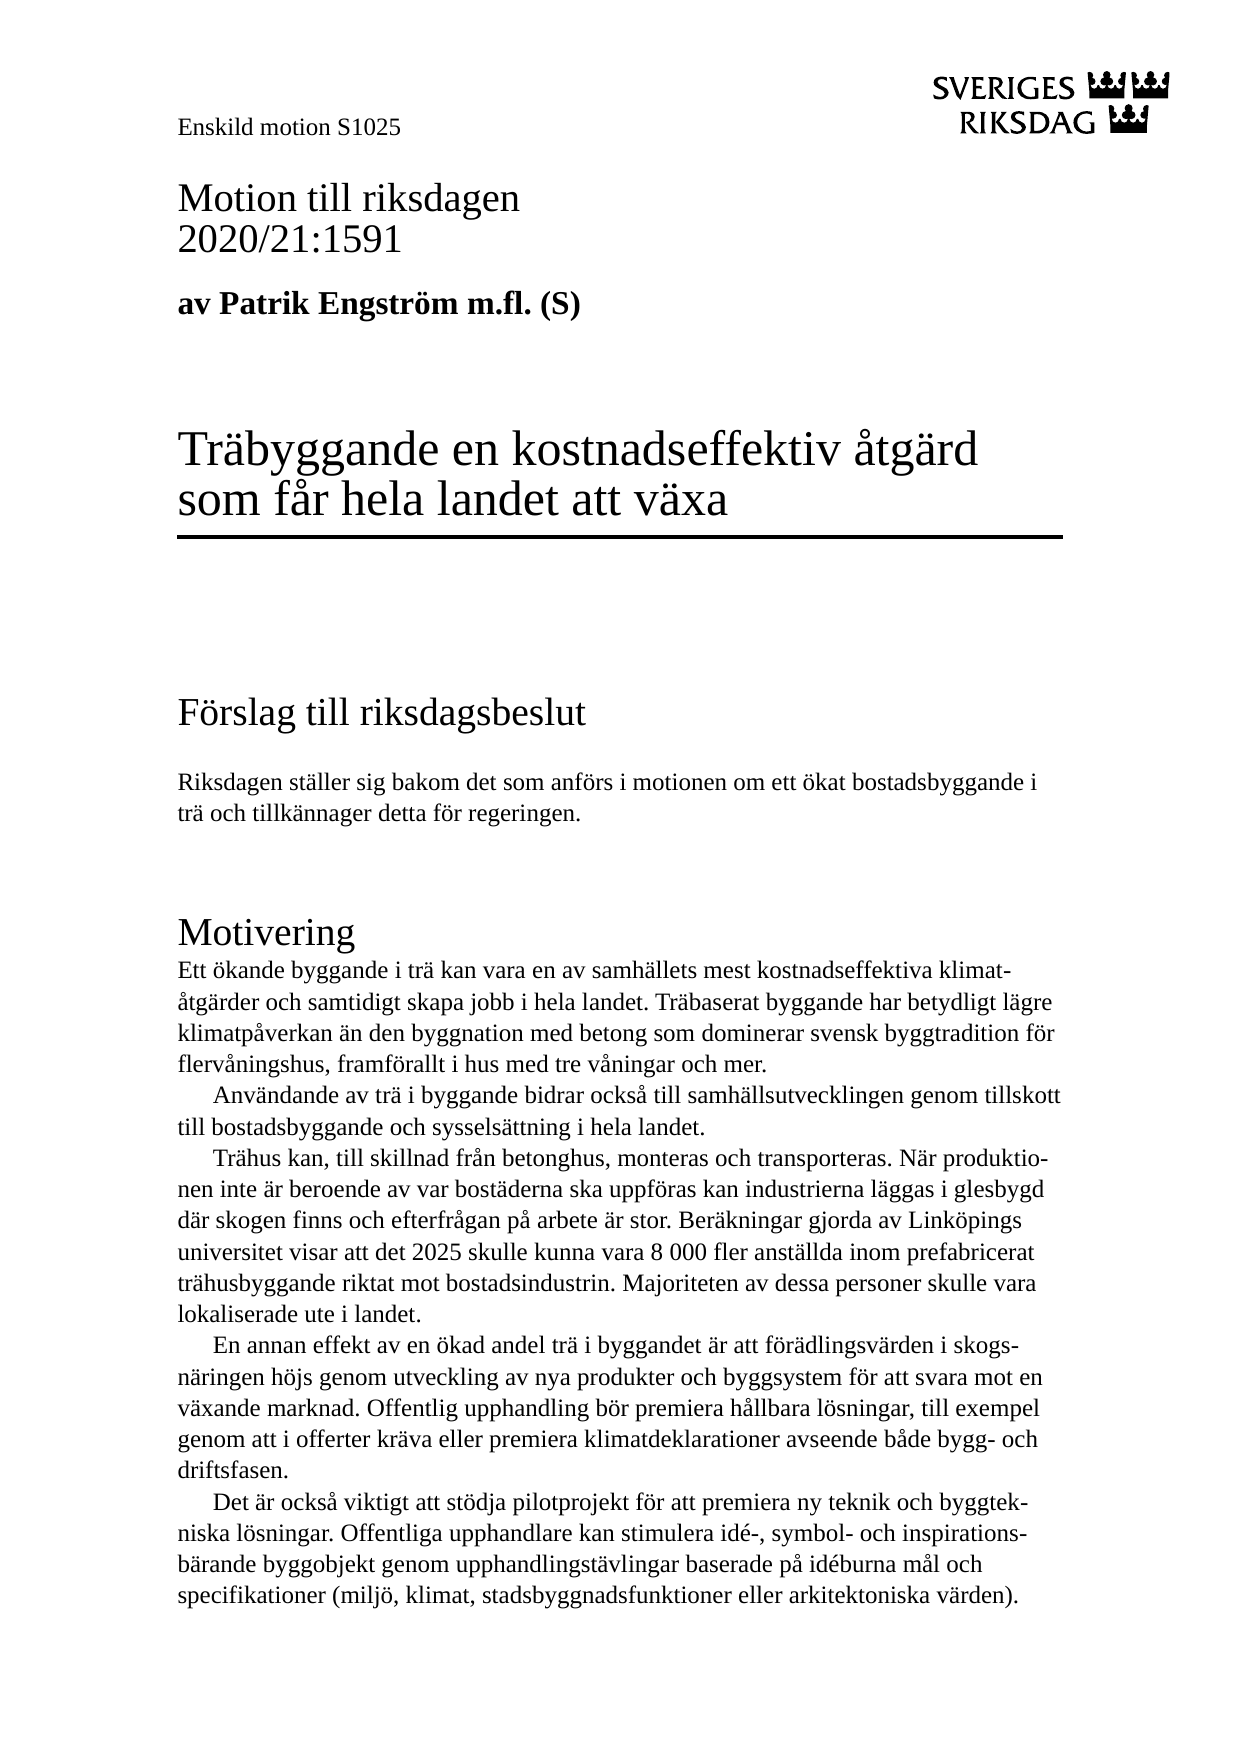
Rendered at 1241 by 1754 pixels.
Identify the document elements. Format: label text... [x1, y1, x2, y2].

text Trähus kan, till skillnad från betonghus, monteras och transporteras. När produktionen inte är beroende av var bostäderna ska uppföras kan industrierna läggas i glesbygd där skogen finns och efterfrågan på arbete är stor. Beräkningar gjorda av Linköpings universitet visar att det 2025 skulle kunna vara 8 000 fler anställda inom prefabricerat trähusbyggande riktat mot bostadsindustrin. Majoriteten av dessa personer skulle vara lokaliserade ute i landet. [177, 1141, 1063, 1328]
text En annan effekt av en ökad andel trä i byggandet är att förädlingsvärden i skogsnäringen höjs genom utveckling av nya produkter och byggsystem för att svara mot en växande marknad. Offentlig upphandling bör premiera hållbara lösningar, till exempel genom att i offerter kräva eller premiera klimatdeklarationer avseende både bygg- och driftsfasen. [177, 1328, 1063, 1484]
text Ett ökande byggande i trä kan vara en av samhällets mest kostnadseffektiva klimatåtgärder och samtidigt skapa jobb i hela landet. Träbaserat byggande har betydligt lägre klimatpåverkan än den byggnation med betong som dominerar svensk byggtradition för flervåningshus, framförallt i hus med tre våningar och mer. [177, 953, 1063, 1078]
text Det är också viktigt att stödja pilotprojekt för att premiera ny teknik och byggtekniska lösningar. Offentliga upphandlare kan stimulera idé-, symbol- och inspirationsbärande byggobjekt genom upphandlingstävlingar baserade på idéburna mål och specifikationer (miljö, klimat, stadsbyggnadsfunktioner eller arkitektoniska värden). [177, 1484, 1063, 1609]
text Användande av trä i byggande bidrar också till samhällsutvecklingen genom tillskott till bostadsbyggande och sysselsättning i hela landet. [177, 1078, 1063, 1141]
